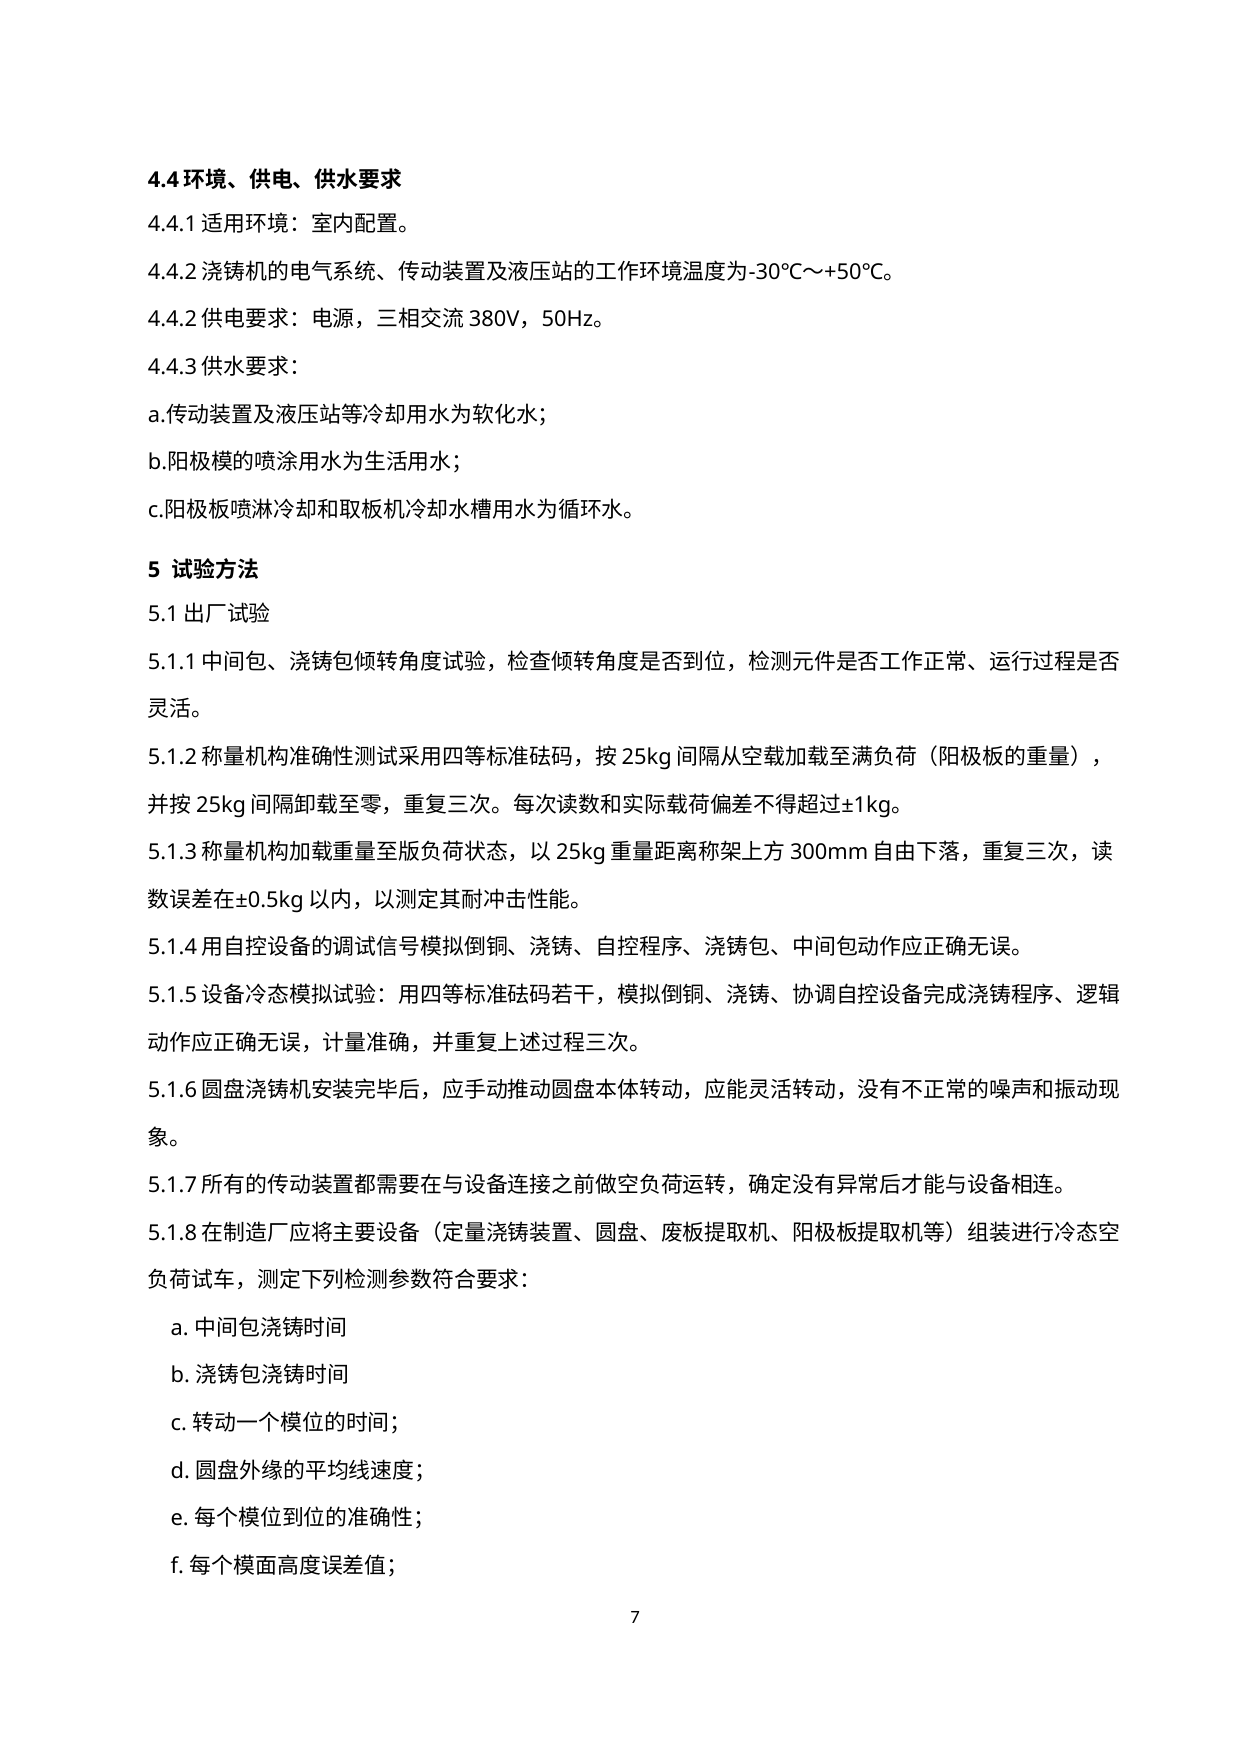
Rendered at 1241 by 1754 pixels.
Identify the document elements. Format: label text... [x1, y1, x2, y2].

text 4.4.2供电要求：电源，三相交流 380V，50Hz。 [148, 301, 1122, 333]
list c. 转动一个模位的时间； [148, 1405, 1122, 1437]
list 5.1.2称量机构准确性测试采用四等标准砝码，按25kg间隔从空载加载至满负荷（阳极板的重量），并按25kg间隔卸载至零，重复三次。每次读数和实际载荷偏差不得超过±1kg。 [148, 739, 1122, 818]
text c.阳极板喷淋冷却和取板机冷却水槽用水为循环水。 [148, 492, 1122, 524]
list 5.1.6圆盘浇铸机安装完毕后，应手动推动圆盘本体转动，应能灵活转动，没有不正常的噪声和振动现象。 [148, 1072, 1122, 1151]
list 5 试验方法 [148, 552, 1122, 584]
list a. 中间包浇铸时间 [148, 1310, 1122, 1342]
text 4.4.2浇铸机的电气系统、传动装置及液压站的工作环境温度为-30℃～+50℃。 [148, 254, 1122, 286]
list 5.1.7所有的传动装置都需要在与设备连接之前做空负荷运转，确定没有异常后才能与设备相连。 [148, 1167, 1122, 1199]
list 5.1.1中间包、浇铸包倾转角度试验，检查倾转角度是否到位，检测元件是否工作正常、运行过程是否灵活。 [148, 644, 1122, 723]
list b. 浇铸包浇铸时间 [148, 1357, 1122, 1389]
text 4.4.1适用环境：室内配置。 [148, 206, 1122, 238]
text b.阳极模的喷涂用水为生活用水； [148, 444, 1122, 476]
list 5.1出厂试验 [148, 596, 1122, 628]
list 5.1.5设备冷态模拟试验：用四等标准砝码若干，模拟倒铜、浇铸、协调自控设备完成浇铸程序、逻辑动作应正确无误，计量准确，并重复上述过程三次。 [148, 977, 1122, 1056]
list 5.1.4用自控设备的调试信号模拟倒铜、浇铸、自控程序、浇铸包、中间包动作应正确无误。 [148, 929, 1122, 961]
list d. 圆盘外缘的平均线速度； [148, 1453, 1122, 1484]
text 4.4环境、供电、供水要求 [148, 162, 1122, 194]
list e. 每个模位到位的准确性； [148, 1500, 1122, 1532]
text 4.4.3供水要求： [148, 349, 1122, 381]
list 5.1.8在制造厂应将主要设备（定量浇铸装置、圆盘、废板提取机、阳极板提取机等）组装进行冷态空负荷试车，测定下列检测参数符合要求： [148, 1215, 1122, 1294]
list f. 每个模面高度误差值； [148, 1548, 1122, 1580]
text a.传动装置及液压站等冷却用水为软化水； [148, 397, 1122, 428]
list 5.1.3称量机构加载重量至版负荷状态，以25kg重量距离称架上方300mm自由下落，重复三次，读数误差在±0.5kg以内，以测定其耐冲击性能。 [148, 834, 1122, 913]
